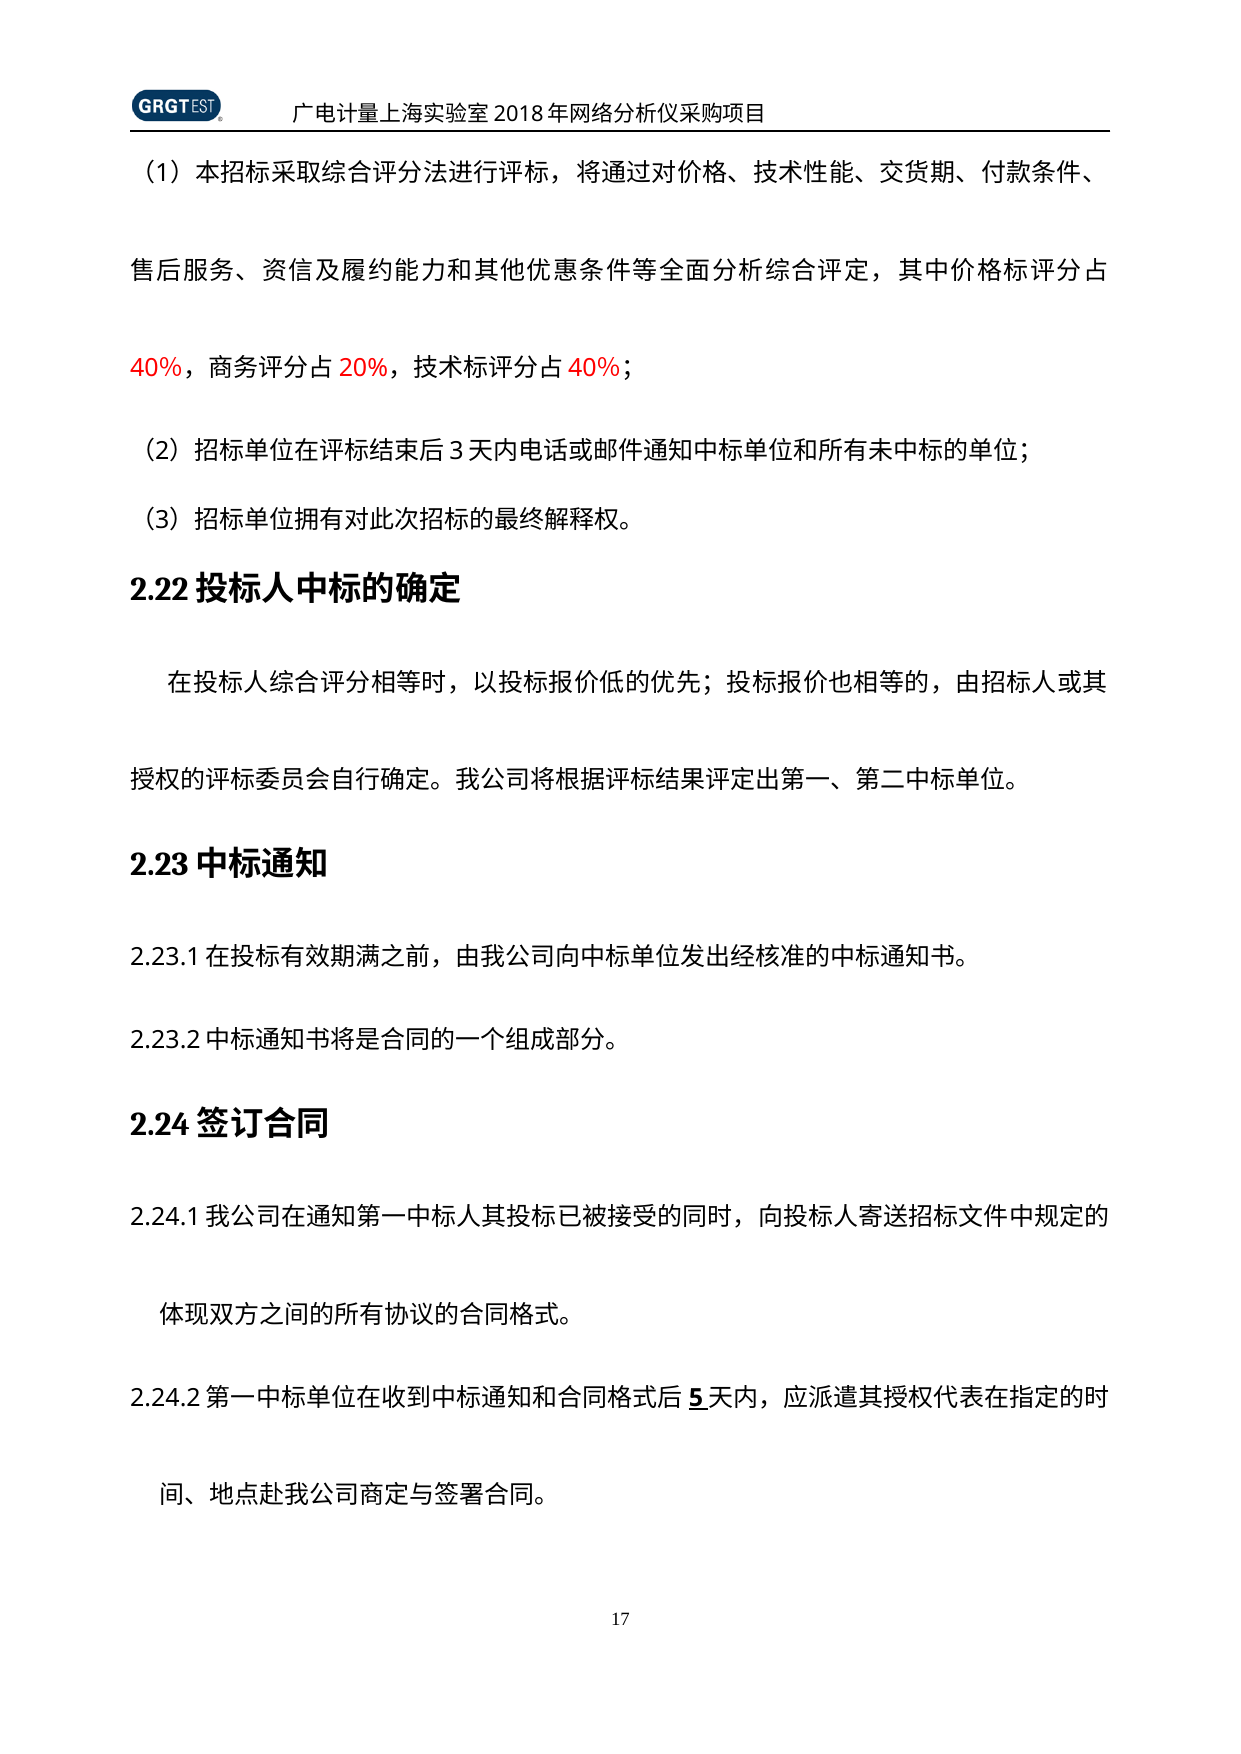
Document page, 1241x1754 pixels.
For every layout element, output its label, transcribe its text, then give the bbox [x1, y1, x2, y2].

text 2.24.2第一中标单位在收到中标通知和合同格式后5天内，应派遣其授权代表在指定的时间、地点赴我公司商定与签署合同。 [130, 1363, 1110, 1525]
text 2.24.1我公司在通知第一中标人其投标已被接受的同时，向投标人寄送招标文件中规定的体现双方之间的所有协议的合同格式。 [130, 1182, 1110, 1345]
text 在投标人综合评分相等时，以投标报价低的优先；投标报价也相等的，由招标人或其授权的评标委员会自行确定。我公司将根据评标结果评定出第一、第二中标单位。 [130, 648, 1110, 810]
text 2.23.1在投标有效期满之前，由我公司向中标单位发出经核准的中标通知书。 [130, 922, 1110, 987]
text （3）招标单位拥有对此次招标的最终解释权。 [130, 499, 1110, 536]
subtitle 2.24签订合同 [130, 1088, 1110, 1153]
subtitle 2.23中标通知 [130, 828, 1110, 893]
text （2）招标单位在评标结束后3天内电话或邮件通知中标单位和所有未中标的单位； [130, 416, 1108, 481]
picture [129, 88, 224, 122]
text （1）本招标采取综合评分法进行评标，将通过对价格、技术性能、交货期、付款条件、售后服务、资信及履约能力和其他优惠条件等全面分析综合评定，其中价格标评分占40％，商务评分占20%，技术标评分占40％； [130, 138, 1108, 398]
subtitle 2.22投标人中标的确定 [130, 554, 1110, 619]
text 2.23.2中标通知书将是合同的一个组成部分。 [130, 1005, 1110, 1070]
